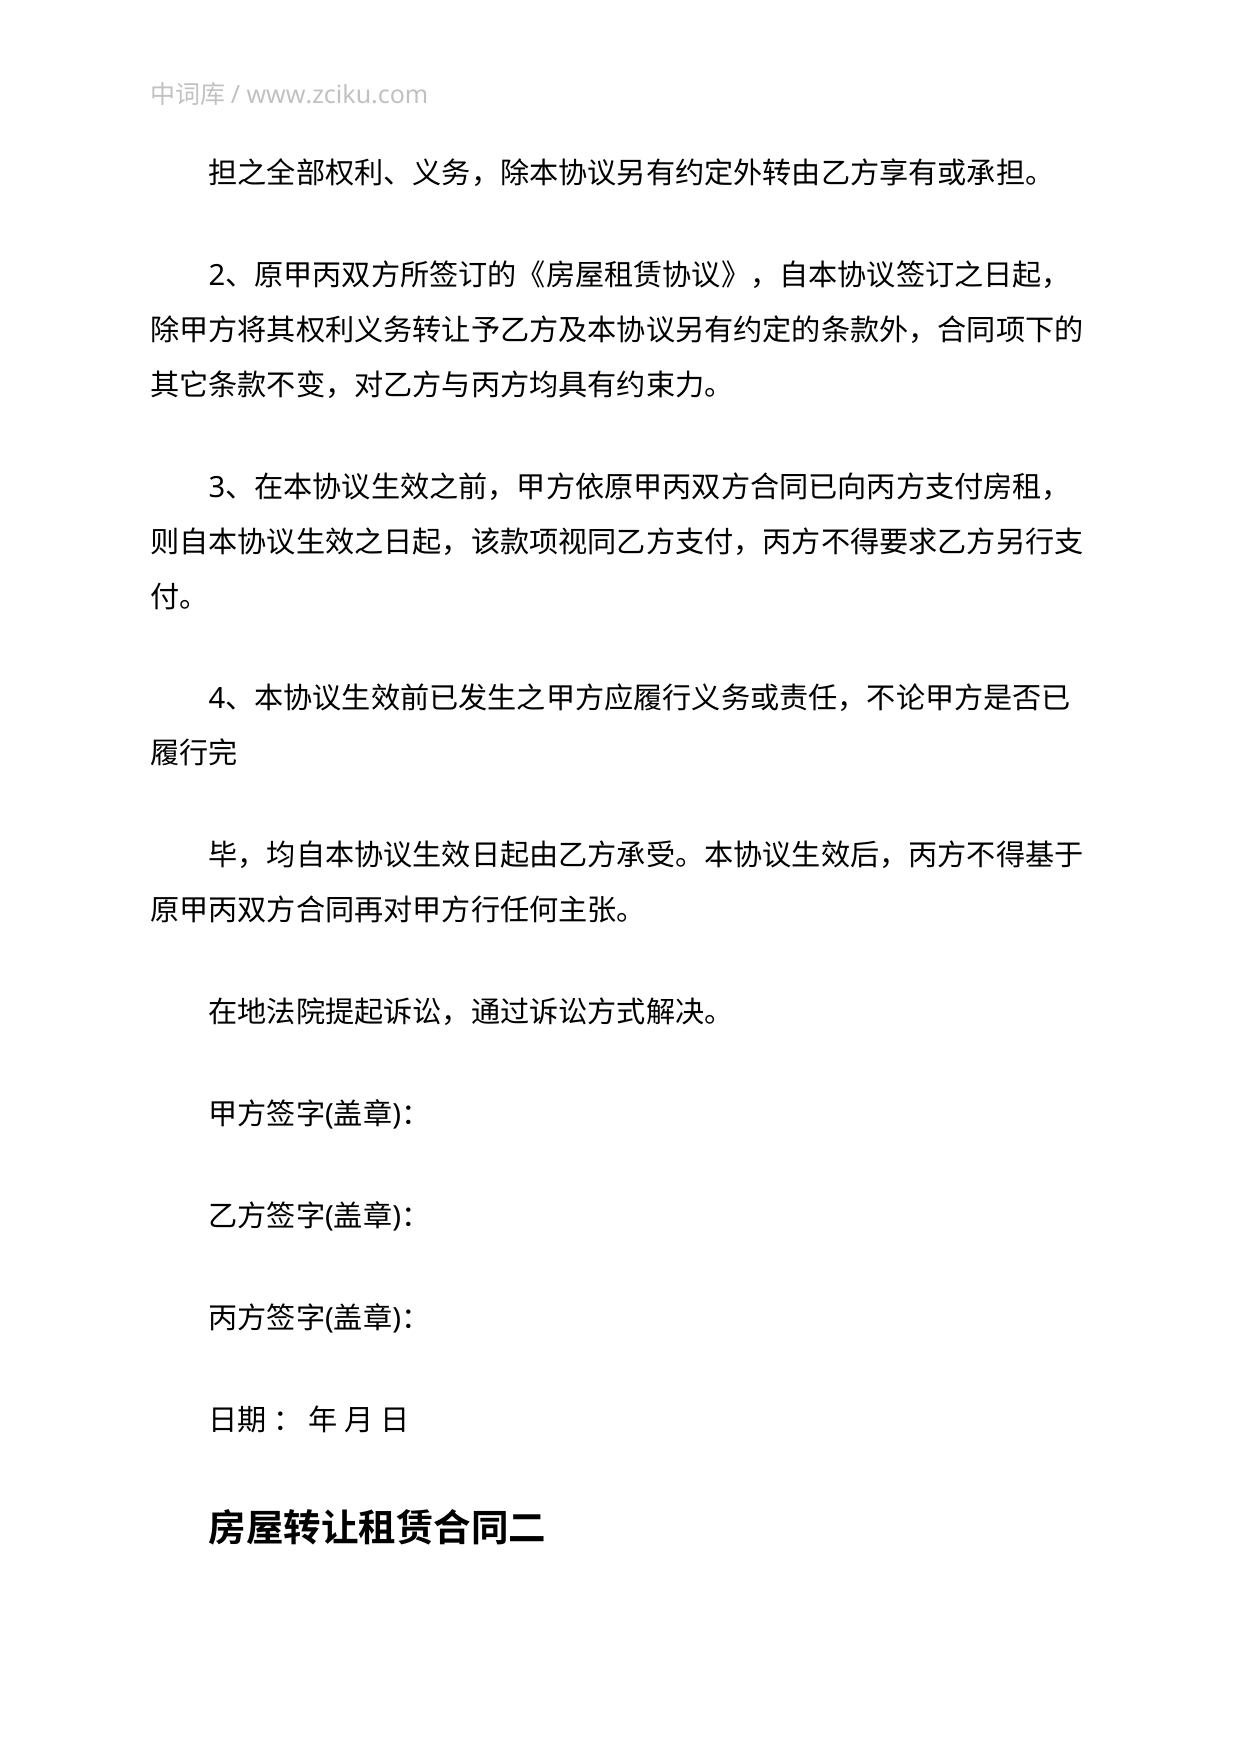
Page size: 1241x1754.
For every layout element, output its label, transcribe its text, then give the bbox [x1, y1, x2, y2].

text 4、本协议生效前已发生之甲方应履行义务或责任，不论甲方是否已履行完 [150, 675, 1090, 772]
text 3、在本协议生效之前，甲方依原甲丙双方合同已向丙方支付房租，则自本协议生效之日起，该款项视同乙方支付，丙方不得要求乙方另行支付。 [150, 463, 1090, 616]
text 房屋转让租赁合同二 [150, 1498, 1090, 1552]
text 乙方签字(盖章)： [150, 1192, 1090, 1235]
text 2、原甲丙双方所签订的《房屋租赁协议》，自本协议签订之日起，除甲方将其权利义务转让予乙方及本协议另有约定的条款外，合同项下的其它条款不变，对乙方与丙方均具有约束力。 [150, 252, 1090, 404]
text 甲方签字(盖章)： [150, 1090, 1090, 1133]
text 在地法院提起诉讼，通过诉讼方式解决。 [150, 988, 1090, 1031]
text 丙方签字(盖章)： [150, 1294, 1090, 1337]
text 日期 ： 年 月 日 [150, 1396, 1090, 1438]
text 毕，均自本协议生效日起由乙方承受。本协议生效后，丙方不得基于原甲丙双方合同再对甲方行任何主张。 [150, 832, 1090, 929]
text 担之全部权利、义务，除本协议另有约定外转由乙方享有或承担。 [150, 150, 1090, 192]
